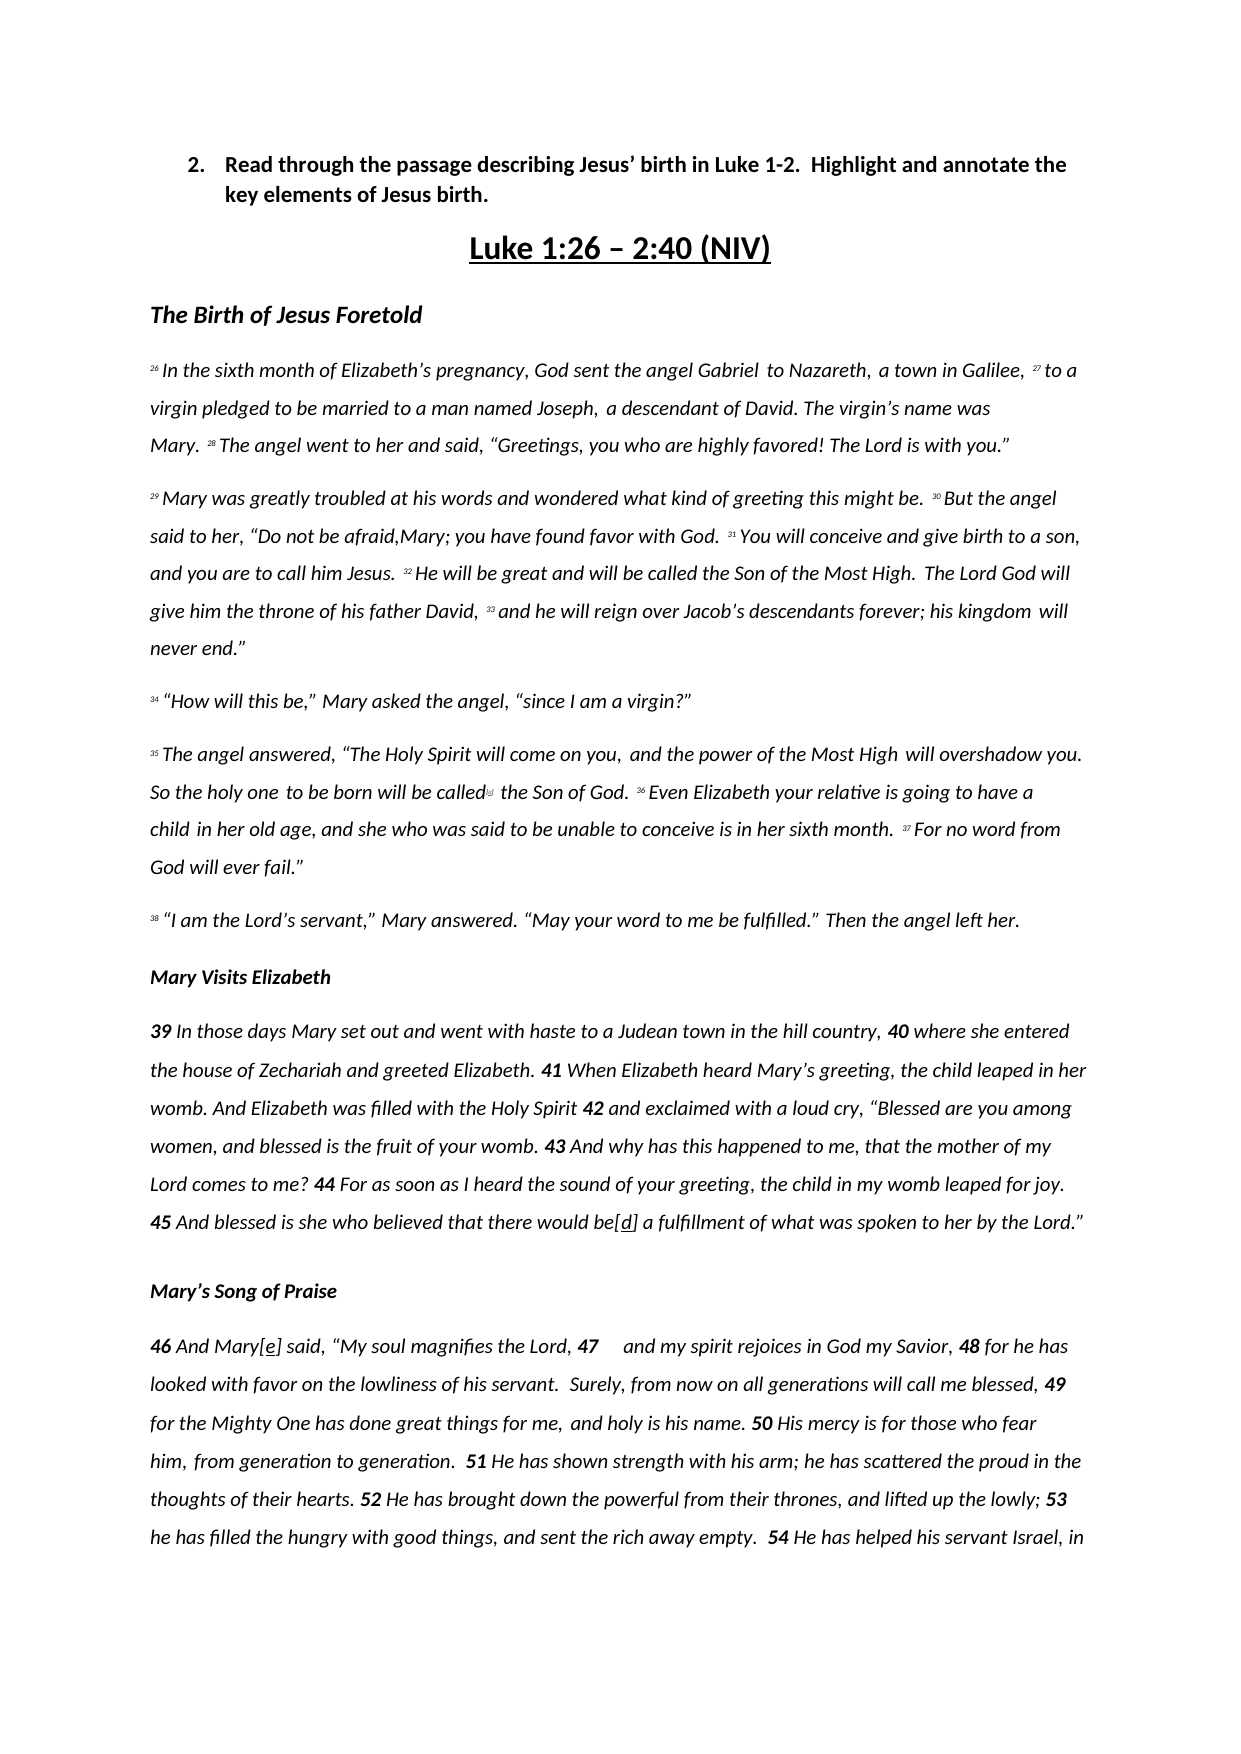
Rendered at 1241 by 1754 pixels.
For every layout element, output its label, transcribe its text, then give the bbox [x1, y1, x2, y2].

list Read through the passage describing Jesus’ birth in Luke 1-2. Highlight and annotate the key elements of Jesus birth. [187, 150, 1090, 208]
text 38 “I am the Lord’s servant,” Mary answered. “May your word to me be fulfilled.” Then the angel left her. [150, 895, 1090, 933]
text 35 The angel answered, “The Holy Spirit will come on you, and the power of the Most High will overshadow you. So the holy one to be born will be called[a] the Son of God. 36 Even Elizabeth your relative is going to have a child in her old age, and she who was said to be unable to conceive is in her sixth month. 37 For no word from God will ever fail.” [150, 729, 1090, 879]
text 39 In those days Mary set out and went with haste to a Judean town in the hill country, 40 where she entered the house of Zechariah and greeted Elizabeth. 41 When Elizabeth heard Mary’s greeting, the child leaped in her womb. And Elizabeth was filled with the Holy Spirit 42 and exclaimed with a loud cry, “Blessed are you among women, and blessed is the fruit of your womb. 43 And why has this happened to me, that the mother of my Lord comes to me? 44 For as soon as I heard the sound of your greeting, the child in my womb leaped for joy. 45 And blessed is she who believed that there would be[d] a fulfillment of what was spoken to her by the Lord.” [150, 1019, 1090, 1235]
text 34 “How will this be,” Mary asked the angel, “since I am a virgin?” [150, 676, 1090, 714]
subtitle The Birth of Jesus Foretold [150, 299, 1090, 329]
text 26 In the sixth month of Elizabeth’s pregnancy, God sent the angel Gabriel to Nazareth, a town in Galilee, 27 to a virgin pledged to be married to a man named Joseph, a descendant of David. The virgin’s name was Mary. 28 The angel went to her and said, “Greetings, you who are highly favored! The Lord is with you.” [150, 345, 1090, 458]
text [150, 1333, 1090, 1549]
text 29 Mary was greatly troubled at his words and wondered what kind of greeting this might be. 30 But the angel said to her, “Do not be afraid,Mary; you have found favor with God. 31 You will conceive and give birth to a son, and you are to call him Jesus. 32 He will be great and will be called the Son of the Most High. The Lord God will give him the throne of his father David, 33 and he will reign over Jacob’s descendants forever; his kingdom will never end.” [150, 473, 1090, 661]
text Mary Visits Elizabeth [150, 964, 1090, 989]
subtitle Luke 1:26 – 2:40 (NIV) [150, 227, 1090, 268]
text Mary’s Song of Praise [150, 1279, 1090, 1304]
